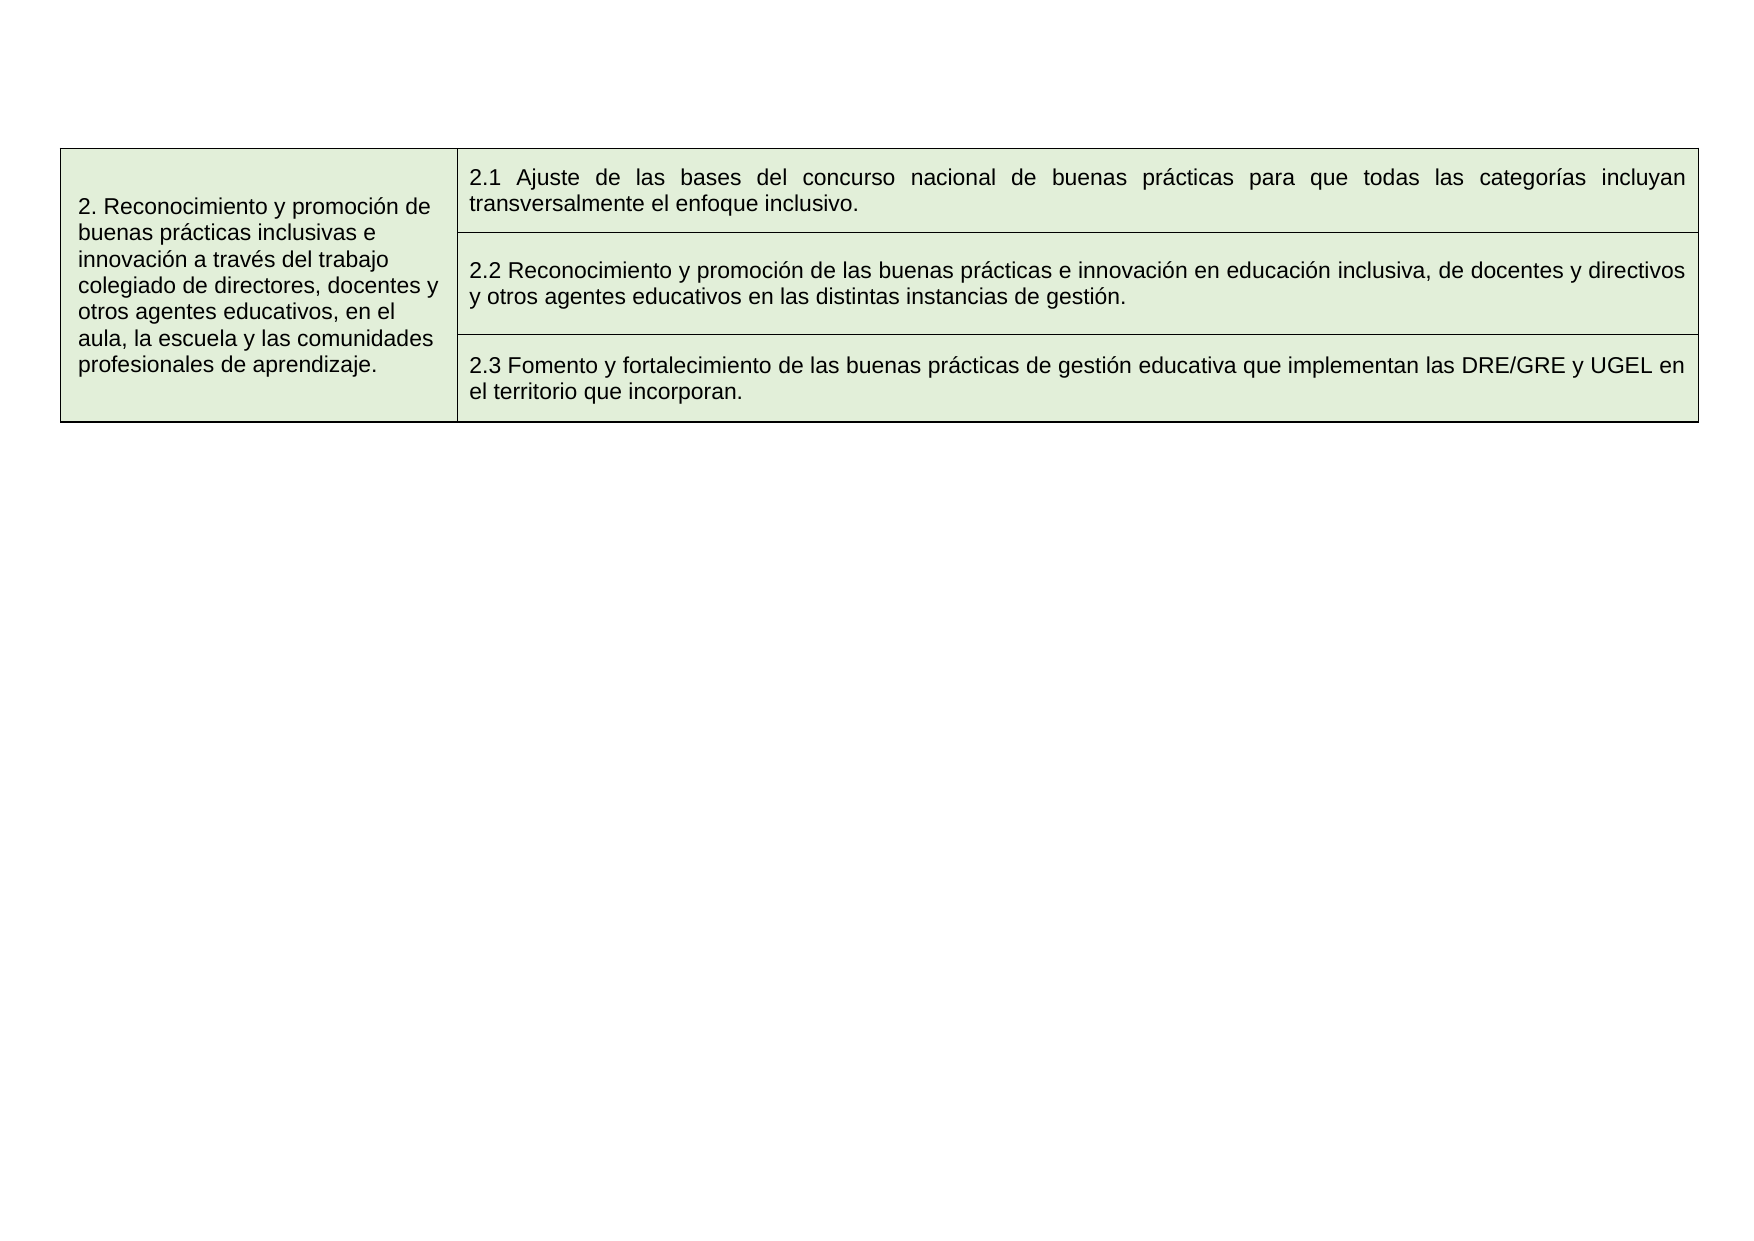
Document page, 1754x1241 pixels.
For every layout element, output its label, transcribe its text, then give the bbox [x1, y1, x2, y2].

table_cell 2.3 Fomento y fortalecimiento de las buenas prácticas de gestión educativa que implementan las DRE/GRE y UGEL en el territorio que incorporan. [458, 335, 1698, 421]
table_cell 2.1 Ajuste de las bases del concurso nacional de buenas prácticas para que todas las categorías incluyan transversalmente el enfoque inclusivo. [458, 149, 1698, 232]
table_cell 2. Reconocimiento y promoción de buenas prácticas inclusivas e innovación a través del trabajo colegiado de directores, docentes y otros agentes educativos, en el aula, la escuela y las comunidades profesionales de aprendizaje. [61, 149, 457, 421]
table_cell 2.2 Reconocimiento y promoción de las buenas prácticas e innovación en educación inclusiva, de docentes y directivos y otros agentes educativos en las distintas instancias de gestión. [458, 233, 1698, 334]
